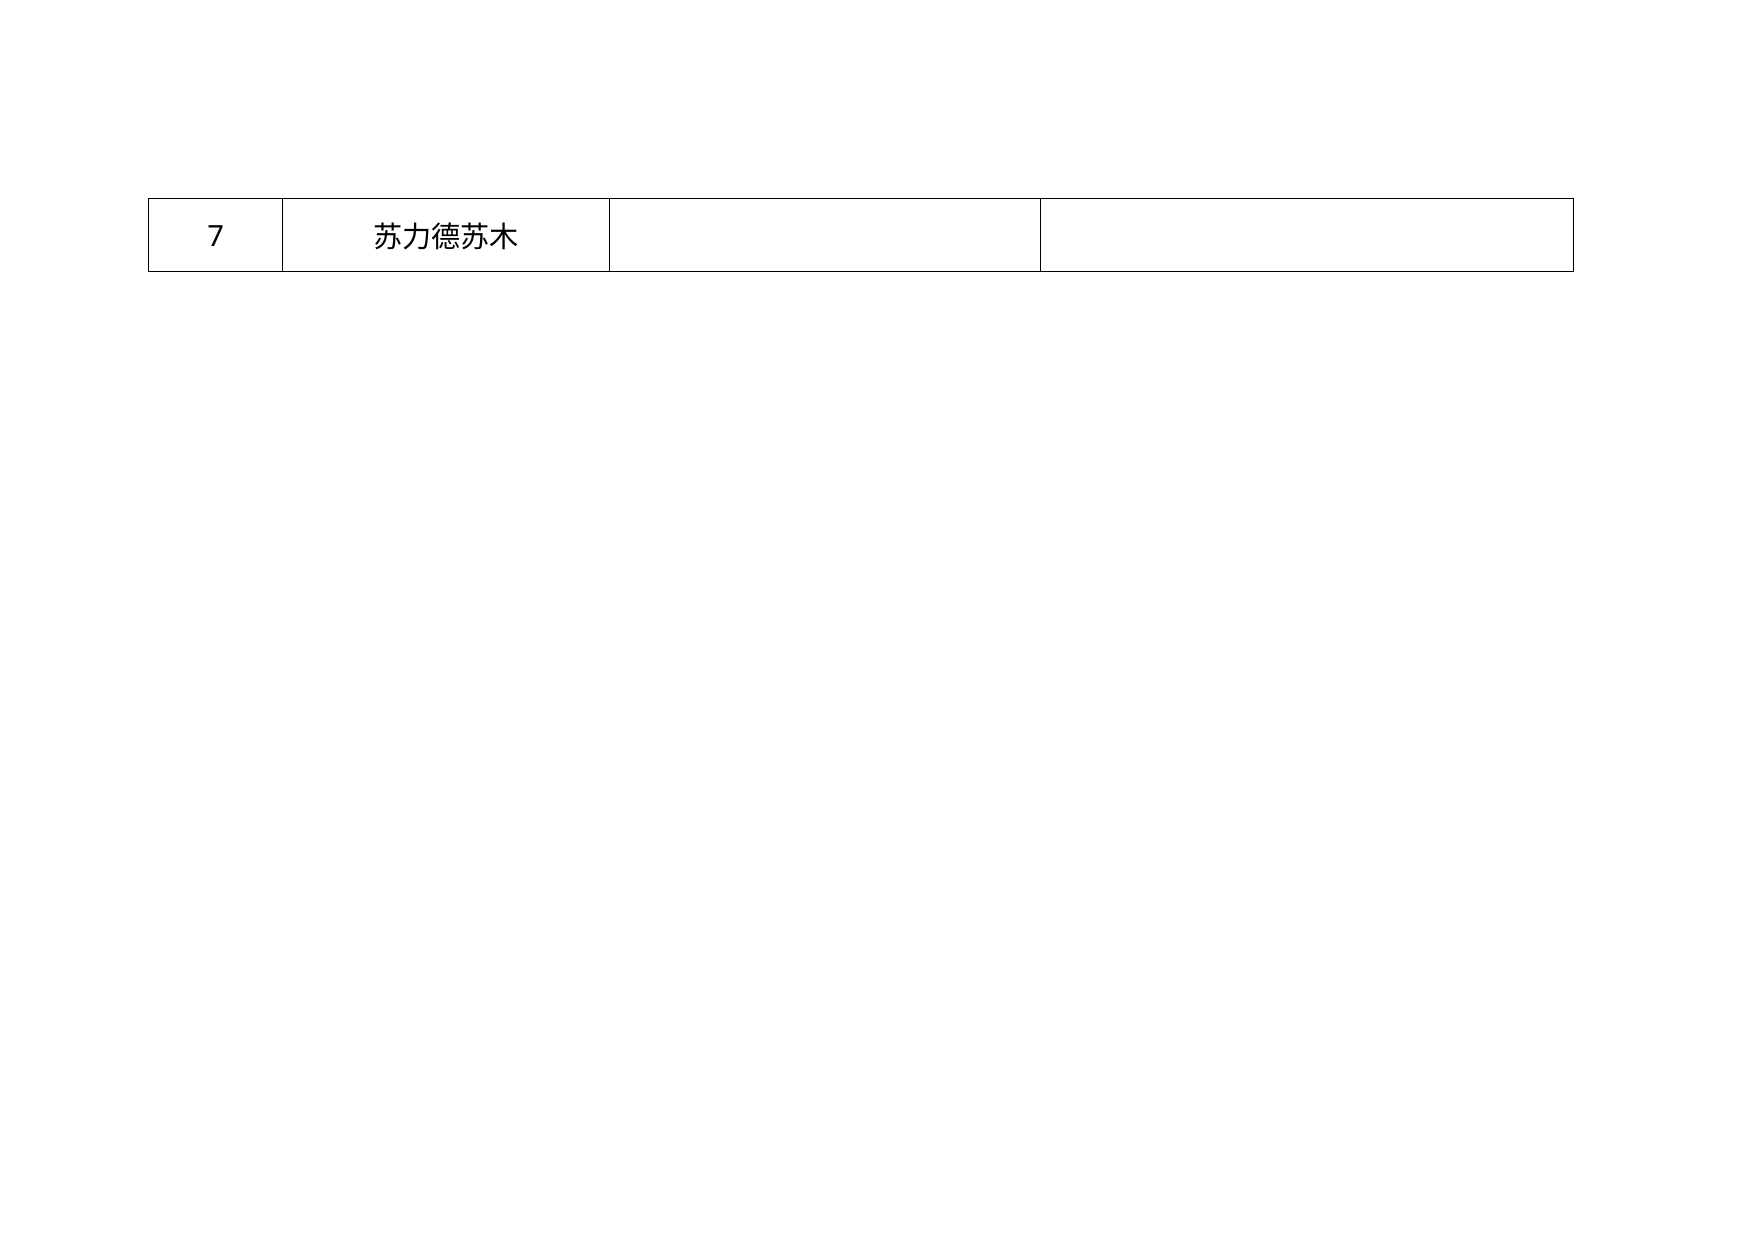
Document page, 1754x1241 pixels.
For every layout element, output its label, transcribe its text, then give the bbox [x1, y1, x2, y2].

table_cell 7 [149, 199, 282, 271]
table_cell 苏力德苏木 [283, 199, 609, 271]
table_cell [610, 199, 1040, 271]
table_cell [1041, 199, 1573, 271]
